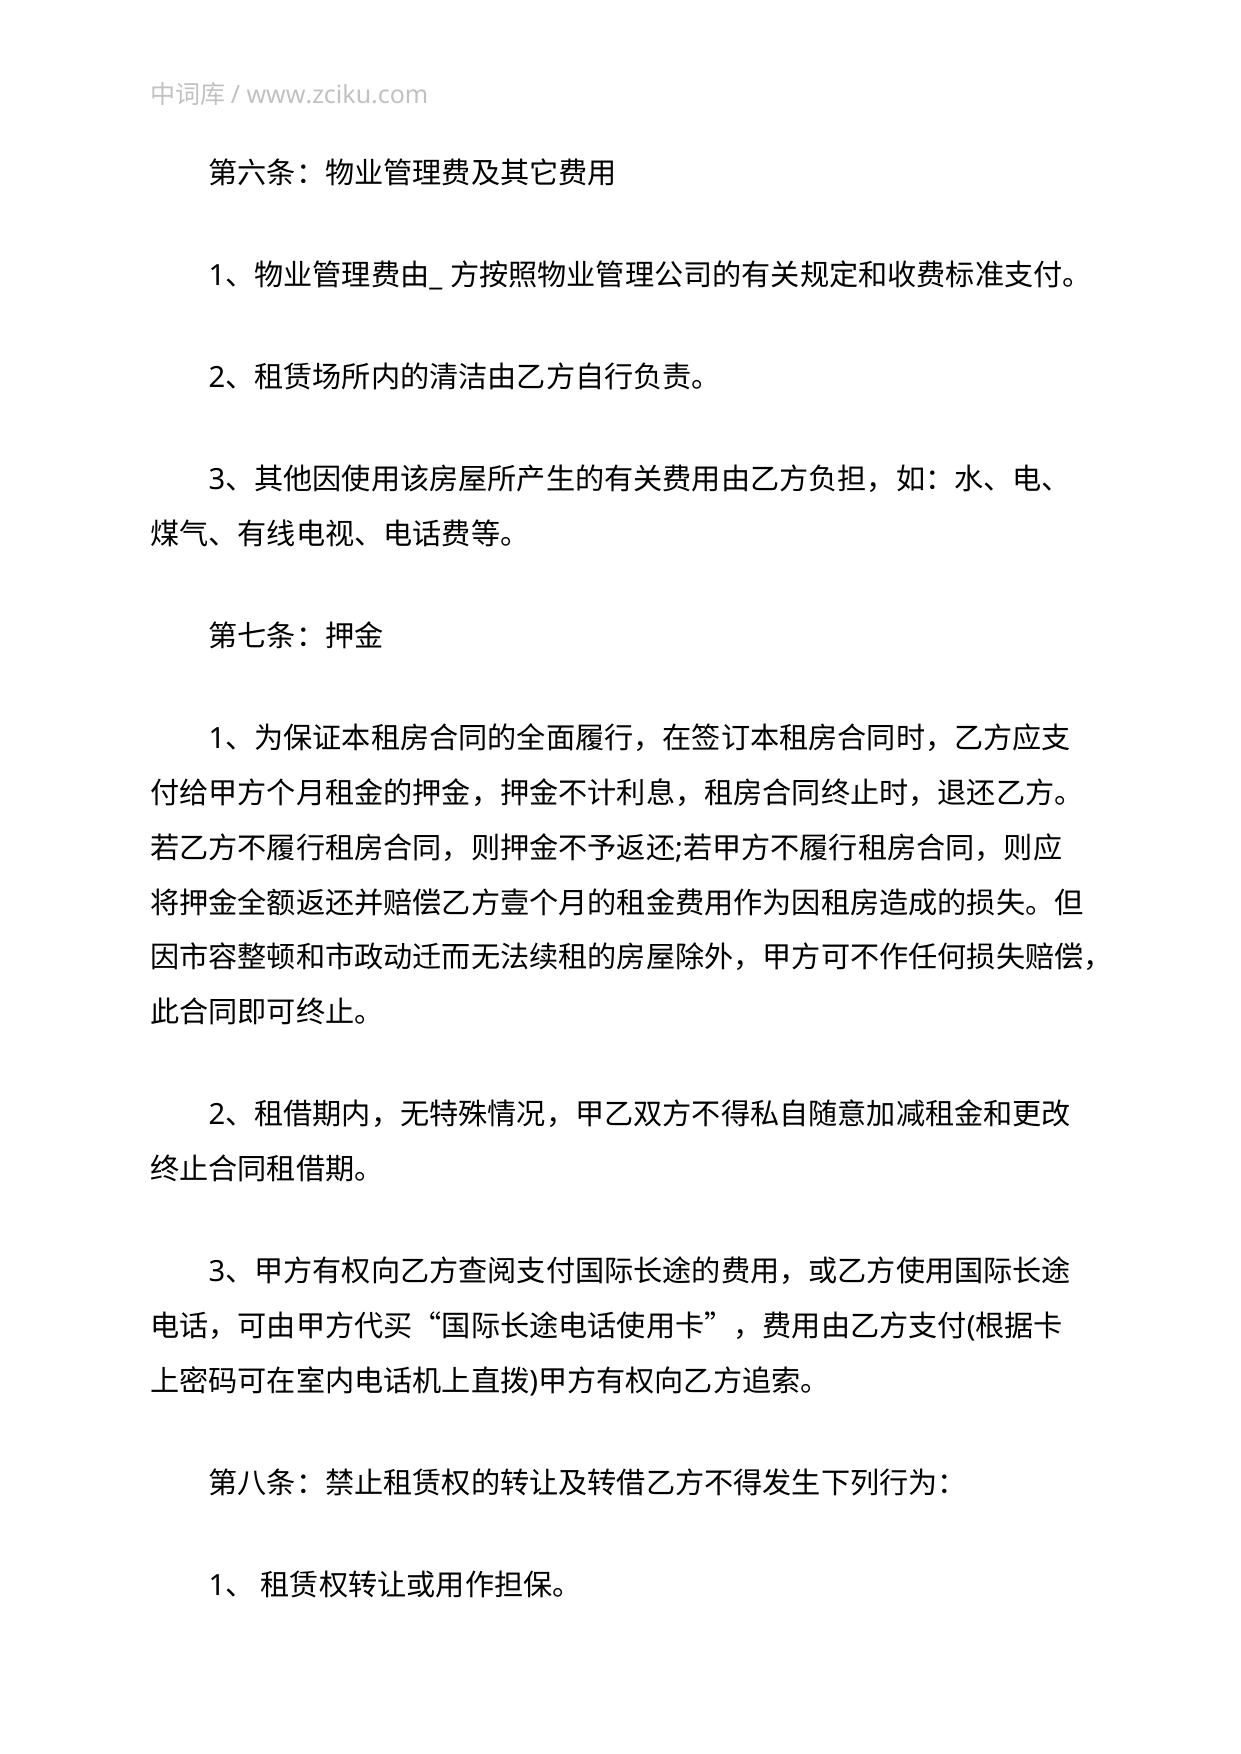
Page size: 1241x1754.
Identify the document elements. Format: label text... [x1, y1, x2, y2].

text 1、物业管理费由_ 方按照物业管理公司的有关规定和收费标准支付。 [150, 252, 1090, 294]
text 3、甲方有权向乙方查阅支付国际长途的费用，或乙方使用国际长途电话，可由甲方代买“国际长途电话使用卡”，费用由乙方支付(根据卡上密码可在室内电话机上直拨)甲方有权向乙方追索。 [150, 1247, 1090, 1400]
text 2、租赁场所内的清洁由乙方自行负责。 [150, 354, 1090, 396]
text 2、租借期内，无特殊情况，甲乙双方不得私自随意加减租金和更改终止合同租借期。 [150, 1091, 1090, 1188]
text 第七条：押金 [150, 612, 1090, 655]
text 3、其他因使用该房屋所产生的有关费用由乙方负担，如：水、电、煤气、有线电视、电话费等。 [150, 456, 1090, 553]
text 1、为保证本租房合同的全面履行，在签订本租房合同时，乙方应支付给甲方个月租金的押金，押金不计利息，租房合同终止时，退还乙方。若乙方不履行租房合同，则押金不予返还;若甲方不履行租房合同，则应将押金全额返还并赔偿乙方壹个月的租金费用作为因租房造成的损失。但因市容整顿和市政动迁而无法续租的房屋除外，甲方可不作任何损失赔偿，此合同即可终止。 [150, 714, 1090, 1031]
text 1、 租赁权转让或用作担保。 [150, 1561, 1090, 1604]
text 第八条：禁止租赁权的转让及转借乙方不得发生下列行为： [150, 1459, 1090, 1502]
text 第六条：物业管理费及其它费用 [150, 150, 1090, 192]
